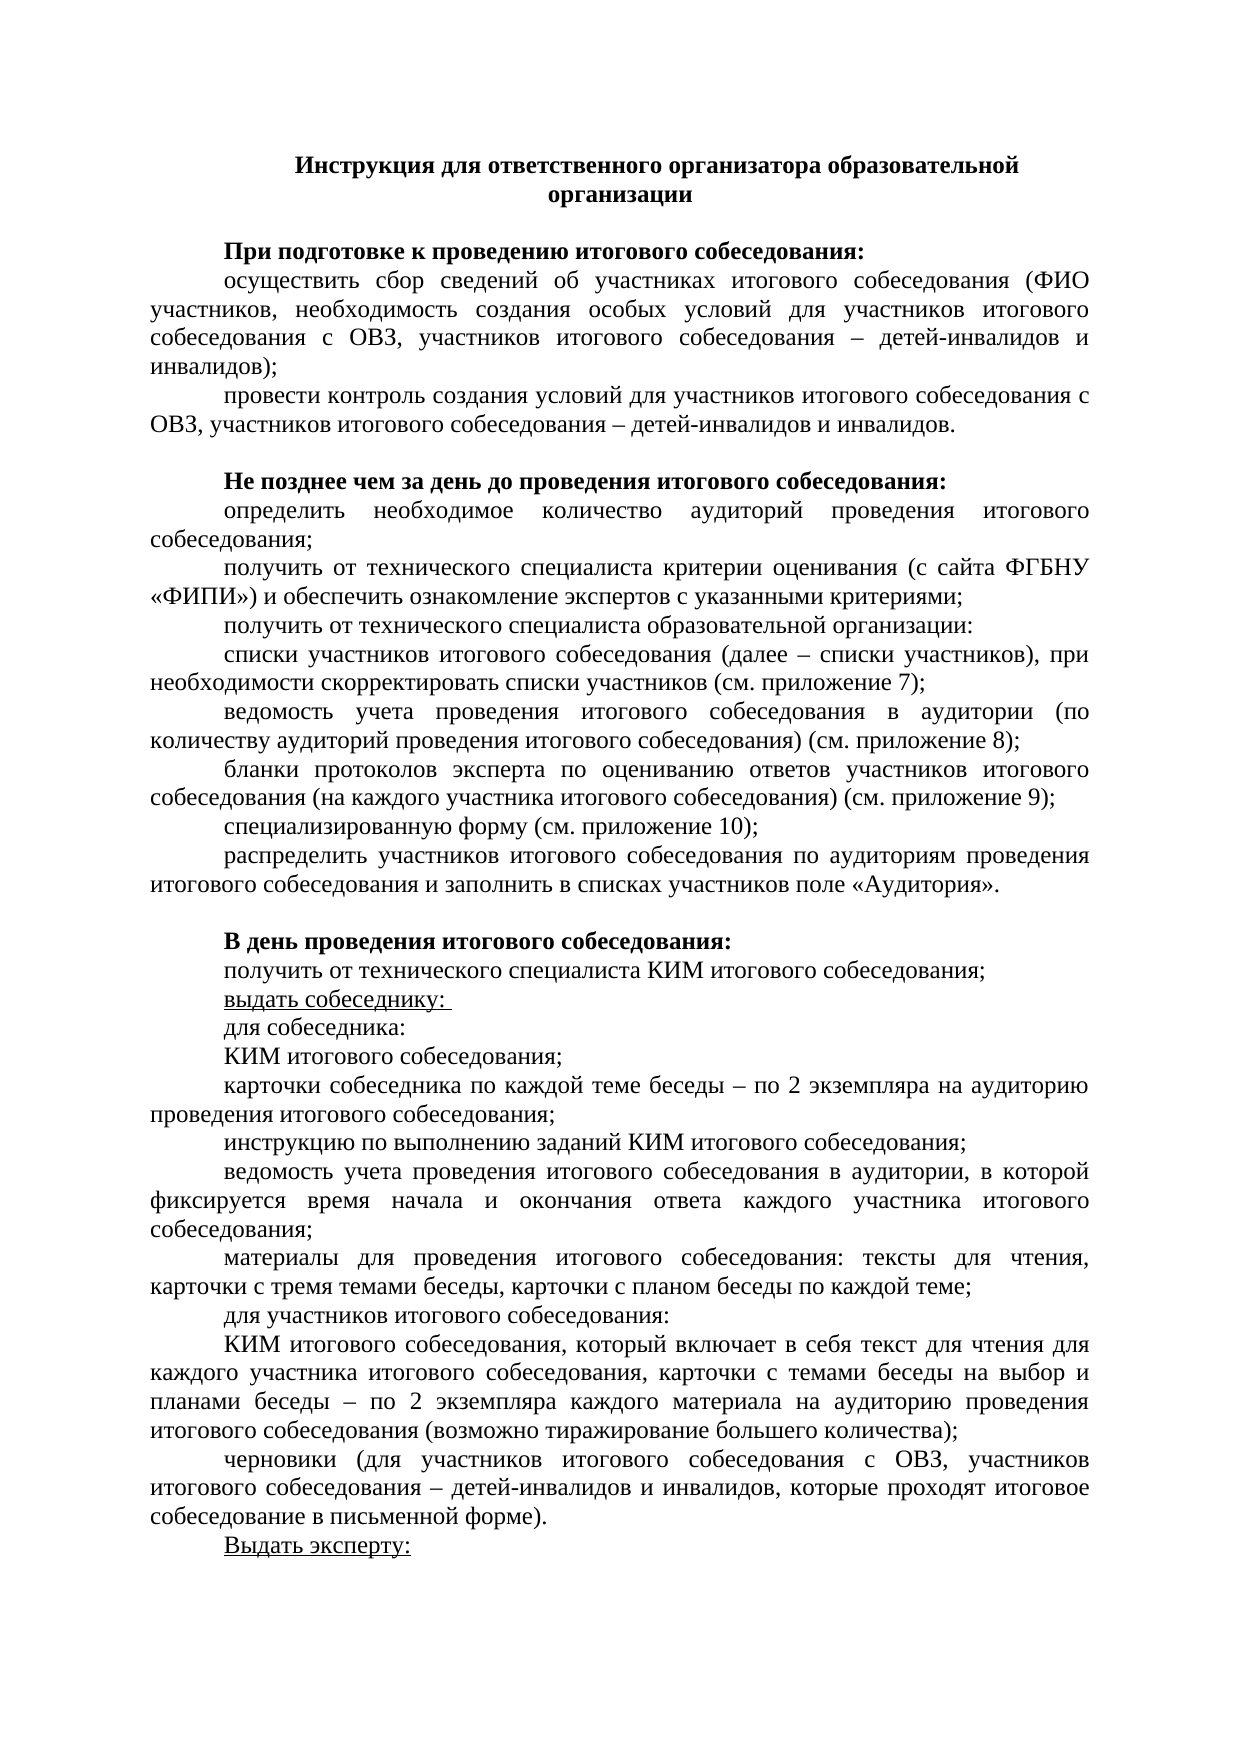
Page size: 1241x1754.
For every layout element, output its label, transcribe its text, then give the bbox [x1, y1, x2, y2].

text Инструкция для ответственного организатора образовательной организации [150, 150, 1090, 207]
text инструкцию по выполнению заданий КИМ итогового собеседования; [150, 1127, 1090, 1156]
text КИМ итогового собеседования, который включает в себя текст для чтения для каждого участника итогового собеседования, карточки с темами беседы на выбор и планами беседы – по 2 экземпляра каждого материала на аудиторию проведения итогового собеседования (возможно тиражирование большего количества); [150, 1329, 1090, 1444]
text В день проведения итогового собеседования: [150, 926, 1090, 955]
text списки участников итогового собеседования (далее – списки участников), при необходимости скорректировать списки участников (см. приложение 7); [150, 639, 1090, 696]
text провести контроль создания условий для участников итогового собеседования с ОВЗ, участников итогового собеседования – детей-инвалидов и инвалидов. [150, 380, 1090, 437]
text При подготовке к проведению итогового собеседования: [150, 236, 1090, 265]
text специализированную форму (см. приложение 10); [150, 811, 1090, 840]
text Выдать эксперту: [150, 1530, 1090, 1559]
text получить от технического специалиста критерии оценивания (с сайта ФГБНУ «ФИПИ») и обеспечить ознакомление экспертов с указанными критериями; [150, 552, 1090, 610]
text ведомость учета проведения итогового собеседования в аудитории, в которой фиксируется время начала и окончания ответа каждого участника итогового собеседования; [150, 1156, 1090, 1242]
text осуществить сбор сведений об участниках итогового собеседования (ФИО участников, необходимость создания особых условий для участников итогового собеседования с ОВЗ, участников итогового собеседования – детей-инвалидов и инвалидов); [150, 265, 1090, 380]
text материалы для проведения итогового собеседования: тексты для чтения, карточки с тремя темами беседы, карточки с планом беседы по каждой теме; [150, 1242, 1090, 1300]
text получить от технического специалиста КИМ итогового собеседования; [150, 955, 1090, 984]
text бланки протоколов эксперта по оцениванию ответов участников итогового собеседования (на каждого участника итогового собеседования) (см. приложение 9); [150, 754, 1090, 811]
text выдать собеседнику: [150, 984, 1090, 1012]
text для собеседника: [150, 1012, 1090, 1041]
text КИМ итогового собеседования; [150, 1041, 1090, 1070]
text для участников итогового собеседования: [150, 1300, 1090, 1329]
text определить необходимое количество аудиторий проведения итогового собеседования; [150, 495, 1090, 552]
text ведомость учета проведения итогового собеседования в аудитории (по количеству аудиторий проведения итогового собеседования) (см. приложение 8); [150, 696, 1090, 754]
text распределить участников итогового собеседования по аудиториям проведения итогового собеседования и заполнить в списках участников поле «Аудитория». [150, 840, 1090, 897]
text карточки собеседника по каждой теме беседы – по 2 экземпляра на аудиторию проведения итогового собеседования; [150, 1070, 1090, 1127]
text получить от технического специалиста образовательной организации: [150, 610, 1090, 639]
text Не позднее чем за день до проведения итогового собеседования: [150, 466, 1090, 495]
text черновики (для участников итогового собеседования с ОВЗ, участников итогового собеседования – детей-инвалидов и инвалидов, которые проходят итоговое собеседование в письменной форме). [150, 1444, 1090, 1530]
